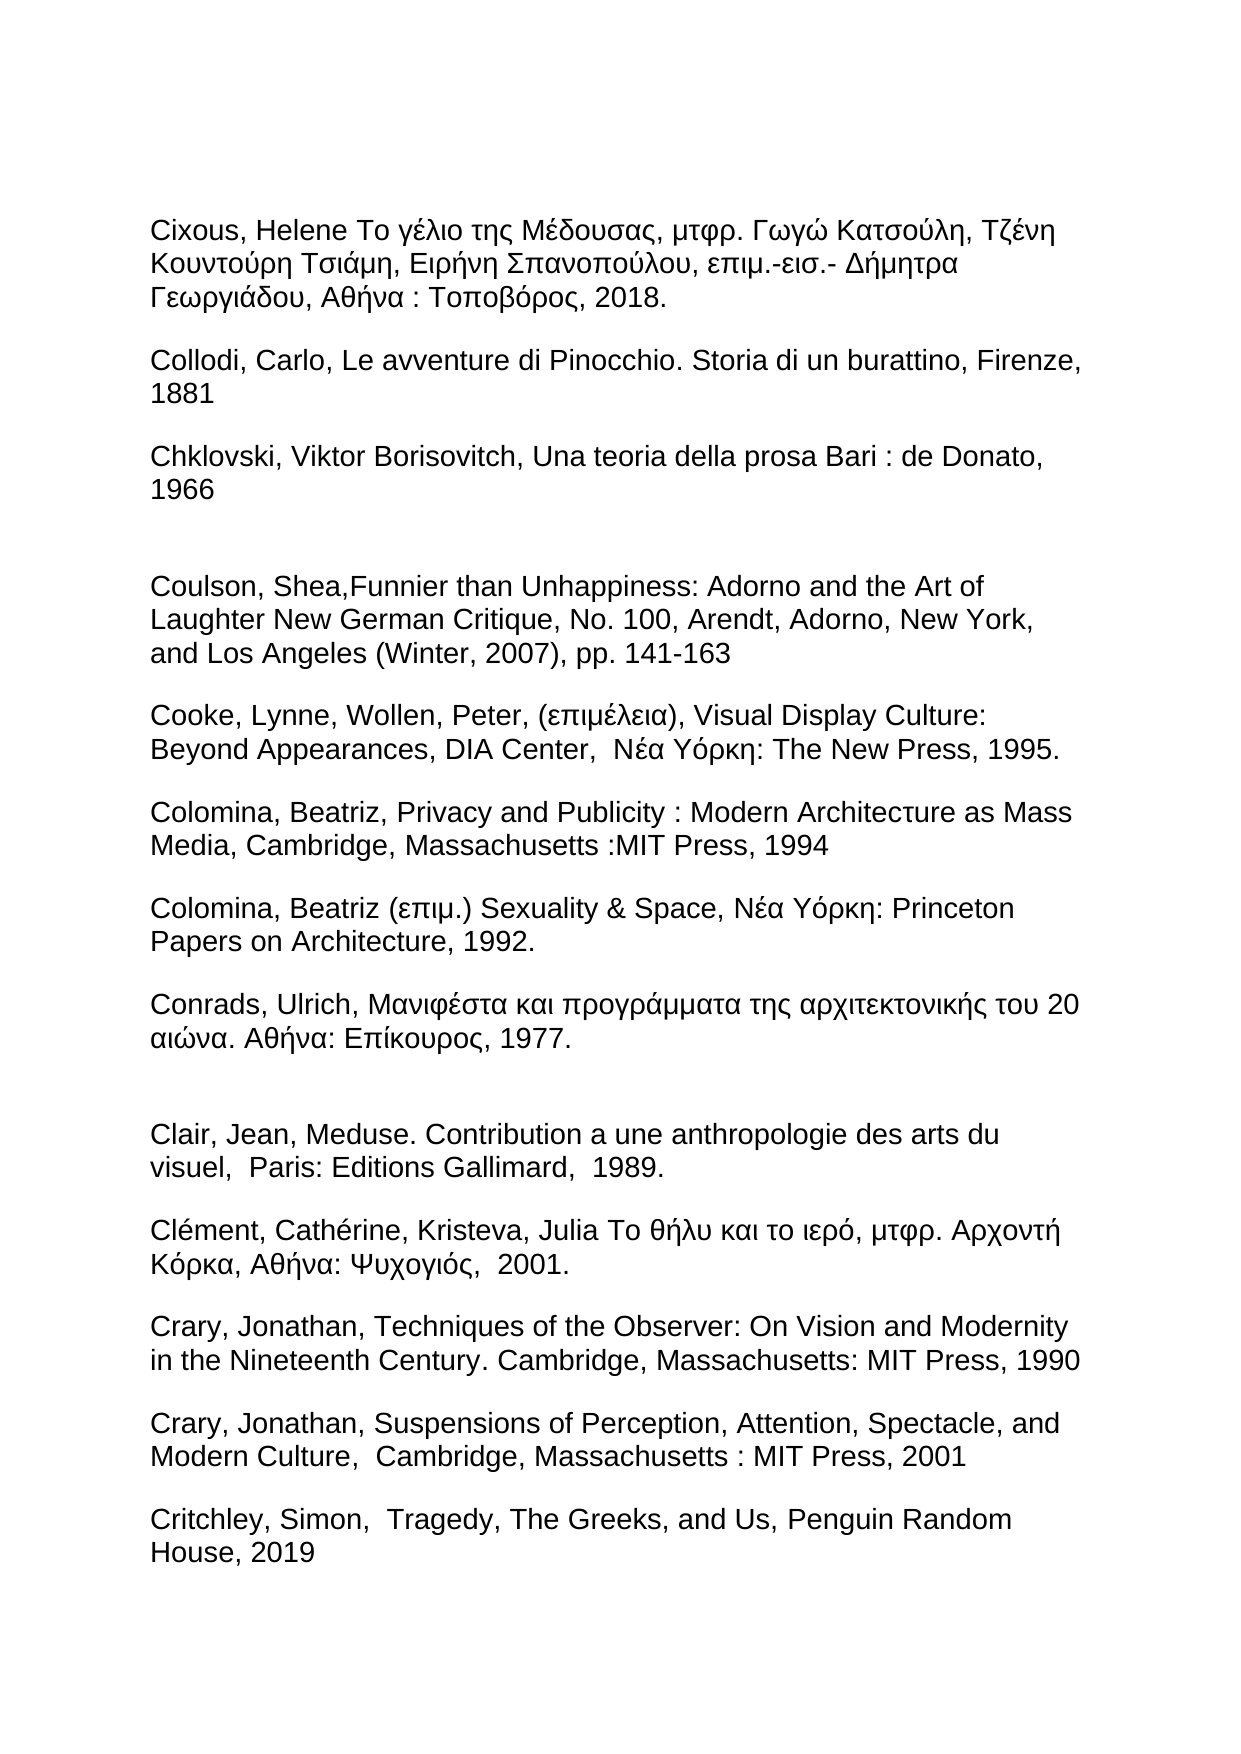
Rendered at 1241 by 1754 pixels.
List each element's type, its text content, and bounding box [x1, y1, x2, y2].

text Clair, Jean, Meduse. Contribution a une anthropologie des arts du visuel, Paris: Editions Gallimard, 1989. [150, 1117, 1090, 1184]
text Clément, Cathérine, Kristeva, Julia Το θήλυ και το ιερό, μτφρ. Αρχοντή Κόρκα, Αθήνα: Ψυχογιός, 2001. [150, 1213, 1090, 1280]
text Crary, Jonathan, Suspensions of Perception, Attention, Spectacle, and Modern Culture, Cambridge, Massachusetts : MIT Press, 2001 [150, 1406, 1090, 1473]
text Crary, Jonathan, Techniques of the Observer: On Vision and Modernity in the Nineteenth Century. Cambridge, Massachusetts: MIT Press, 1990 [150, 1309, 1084, 1376]
text Cixous, Helene Το γέλιο της Μέδουσας, μτφρ. Γωγώ Κατσούλη, Τζένη Κουντούρη Τσιάμη, Ειρήνη Σπανοπούλου, επιμ.-εισ.- Δήμητρα Γεωργιάδου, Αθήνα : Τοποβόρος, 2018. [150, 213, 1090, 313]
text Colomina, Beatriz, Privacy and Publicity : Μodern Αrchitecτure as Mass Media, Cambridge, Massachusetts :MIT Press, 1994 [150, 794, 1084, 862]
text Critchley, Simon, Tragedy, Τhe Greeks, and Us, Penguin Random House, 2019 [150, 1502, 1090, 1569]
text Chklovski, Viktor Borisovitch, Una teoria della prosa Bari : de Donato, 1966 [150, 439, 1090, 506]
text Coulson, Shea, Funnier than Unhappiness: Adorno and the Art of Laughter New German Critique, No. 100, Arendt, Adorno, New York, and Los Angeles (Winter, 2007), pp. 141-163 [150, 568, 1090, 669]
text Collodi, Carlo, Le avventure di Pinocchio. Storia di un burattino, Firenze, 1881 [150, 342, 1090, 409]
text Conrads, Ulrich, Μανιφέστα και προγράμματα της αρχιτεκτονικής του 20 αιώνα. Αθήνα: Επίκουρος, 1977. [150, 987, 1090, 1054]
text Colomina, Beatriz (επιμ.) Sexuality & Space, Νέα Υόρκη: Princeton Papers on Αrchitecture, 1992. [150, 891, 1090, 958]
text Cooke, Lynne, Wollen, Peter, (επιμέλεια), Visual Display Culture: Beyond Appearances, DIA Center, Νέα Υόρκη: The New Press, 1995. [150, 698, 1084, 765]
